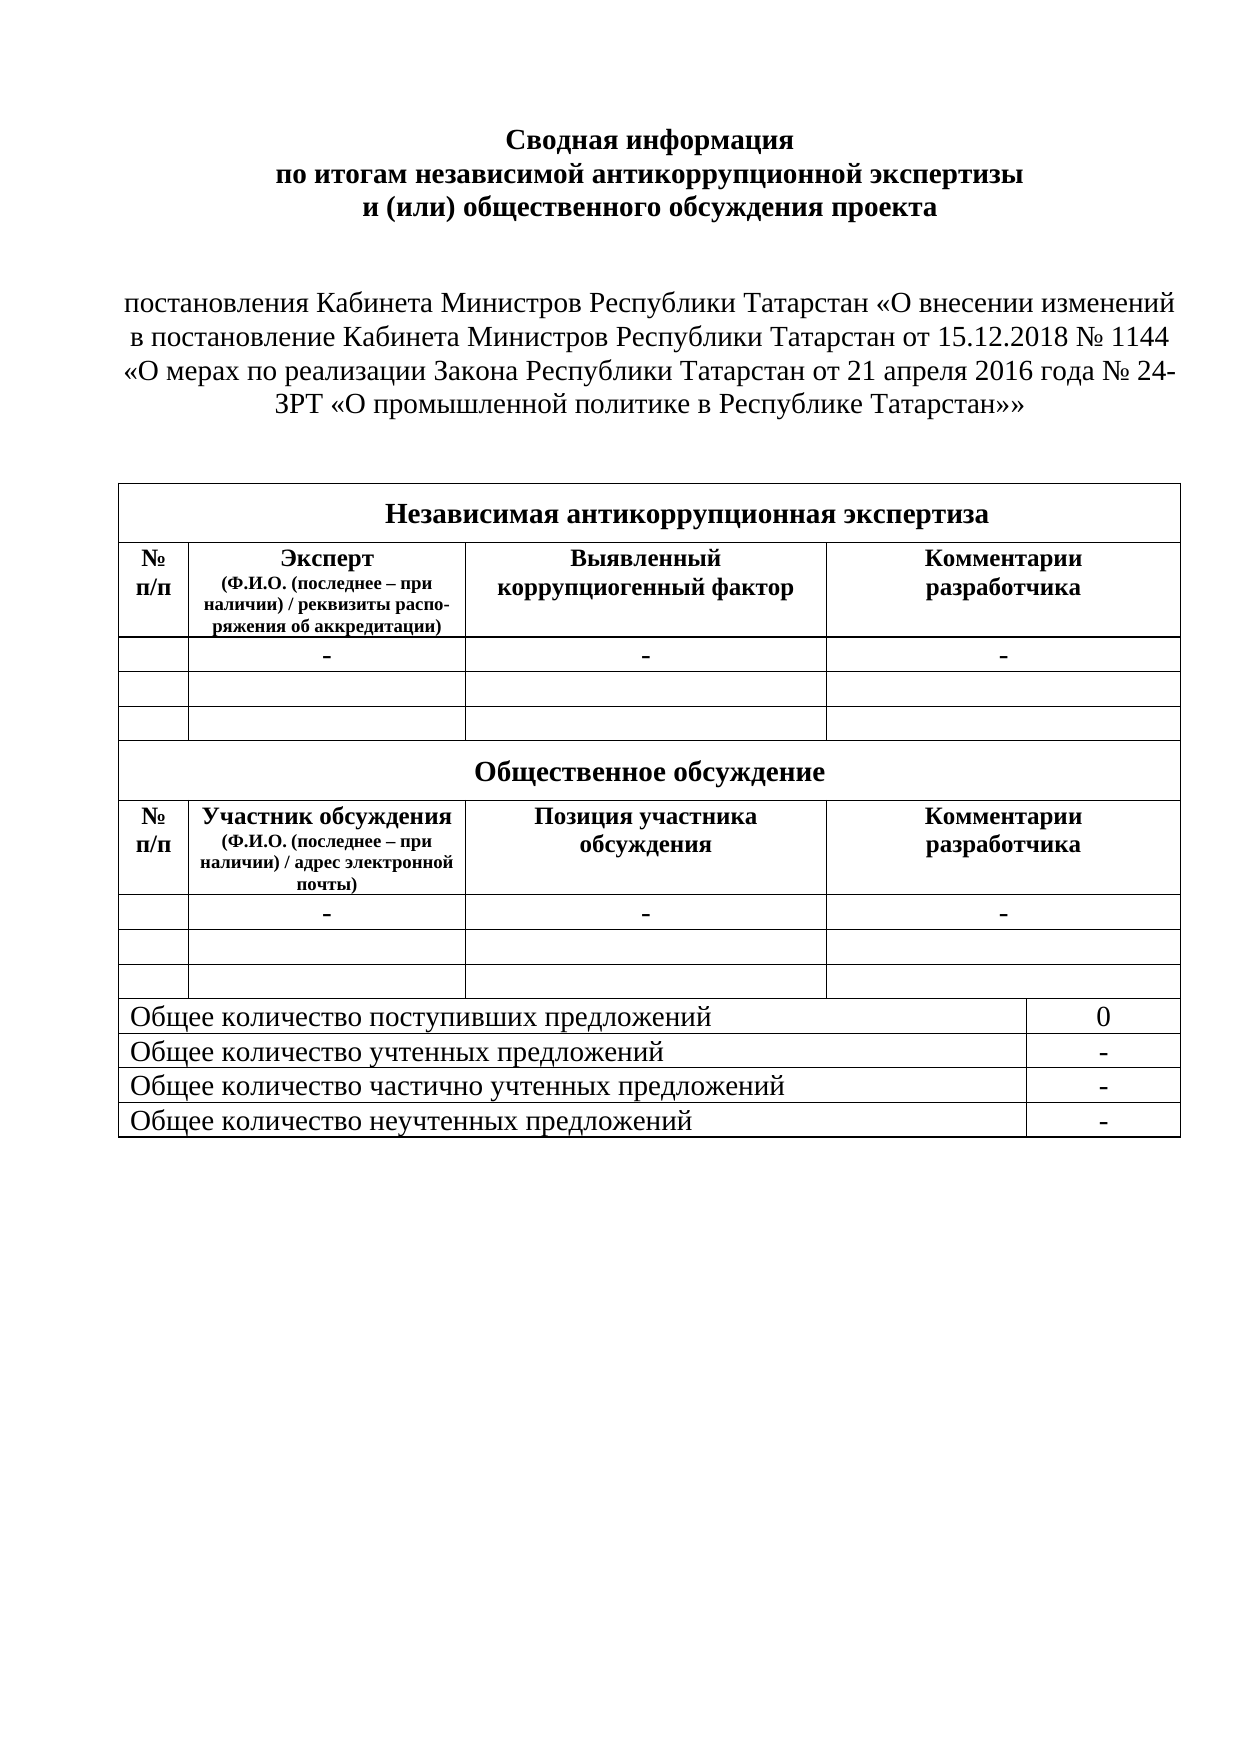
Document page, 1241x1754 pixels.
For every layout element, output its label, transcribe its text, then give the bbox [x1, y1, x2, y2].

table_cell [119, 707, 188, 740]
table_cell Общественное обсуждение [119, 741, 1180, 800]
text и (или) общественного обсуждения проекта [118, 189, 1181, 223]
table_cell [827, 672, 1180, 706]
table_cell 0 [1027, 999, 1180, 1033]
table_cell - [466, 638, 826, 671]
table_cell [119, 965, 188, 998]
table_cell № п/п [119, 801, 188, 894]
table_cell [119, 895, 188, 929]
table_cell Комментарии разработчика [827, 801, 1180, 894]
text по итогам независимой антикоррупционной экспертизы [118, 156, 1181, 189]
table_header Независимая антикоррупционная экспертиза [119, 484, 1180, 542]
table_cell № п/п [119, 543, 188, 636]
table_cell Общее количество поступивших предложений [119, 999, 1026, 1033]
table_cell - [1027, 1103, 1180, 1136]
text Сводная информация [118, 122, 1181, 156]
table_cell [119, 930, 188, 963]
table_cell [827, 707, 1180, 740]
table_cell [466, 930, 826, 963]
table_cell [827, 930, 1180, 963]
table_cell [189, 707, 465, 740]
table_cell [119, 638, 188, 671]
table_cell [827, 965, 1180, 998]
table_cell Комментарии разработчика [827, 543, 1180, 636]
text постановления Кабинета Министров Республики Татарстан «О внесении изменений в постановление Кабинета Министров Республики Татарстан от 15.12.2018 № 1144 «О мерах по реализации Закона Республики Татарстан от 21 апреля 2016 года № 24-ЗРТ «О промышленной политике в Республике Татарстан»» [118, 286, 1181, 420]
table_cell Выявленный коррупциогенный фактор [466, 543, 826, 636]
table_cell - [827, 895, 1180, 929]
table_cell Общее количество учтенных предложений [119, 1034, 1026, 1067]
table_cell - [1027, 1068, 1180, 1102]
table_cell - [1027, 1034, 1180, 1067]
table_cell [466, 965, 826, 998]
table_cell - [466, 895, 826, 929]
table_cell [189, 930, 465, 963]
table_cell - [189, 638, 465, 671]
table_cell [466, 672, 826, 706]
table_cell [466, 707, 826, 740]
table_cell [189, 965, 465, 998]
table_cell - [827, 638, 1180, 671]
table_cell Участник обсуждения (Ф.И.О. (последнее – при наличии) / адрес электронной почты) [189, 801, 465, 894]
table_cell Позиция участника обсуждения [466, 801, 826, 894]
table_cell Общее количество неучтенных предложений [119, 1103, 1026, 1136]
table_cell Общее количество частично учтенных предложений [119, 1068, 1026, 1102]
table_cell [119, 672, 188, 706]
table_cell [189, 672, 465, 706]
table_cell Эксперт (Ф.И.О. (последнее – при наличии) / реквизиты распо- ряжения об аккредитации) [189, 543, 465, 636]
table_cell - [189, 895, 465, 929]
